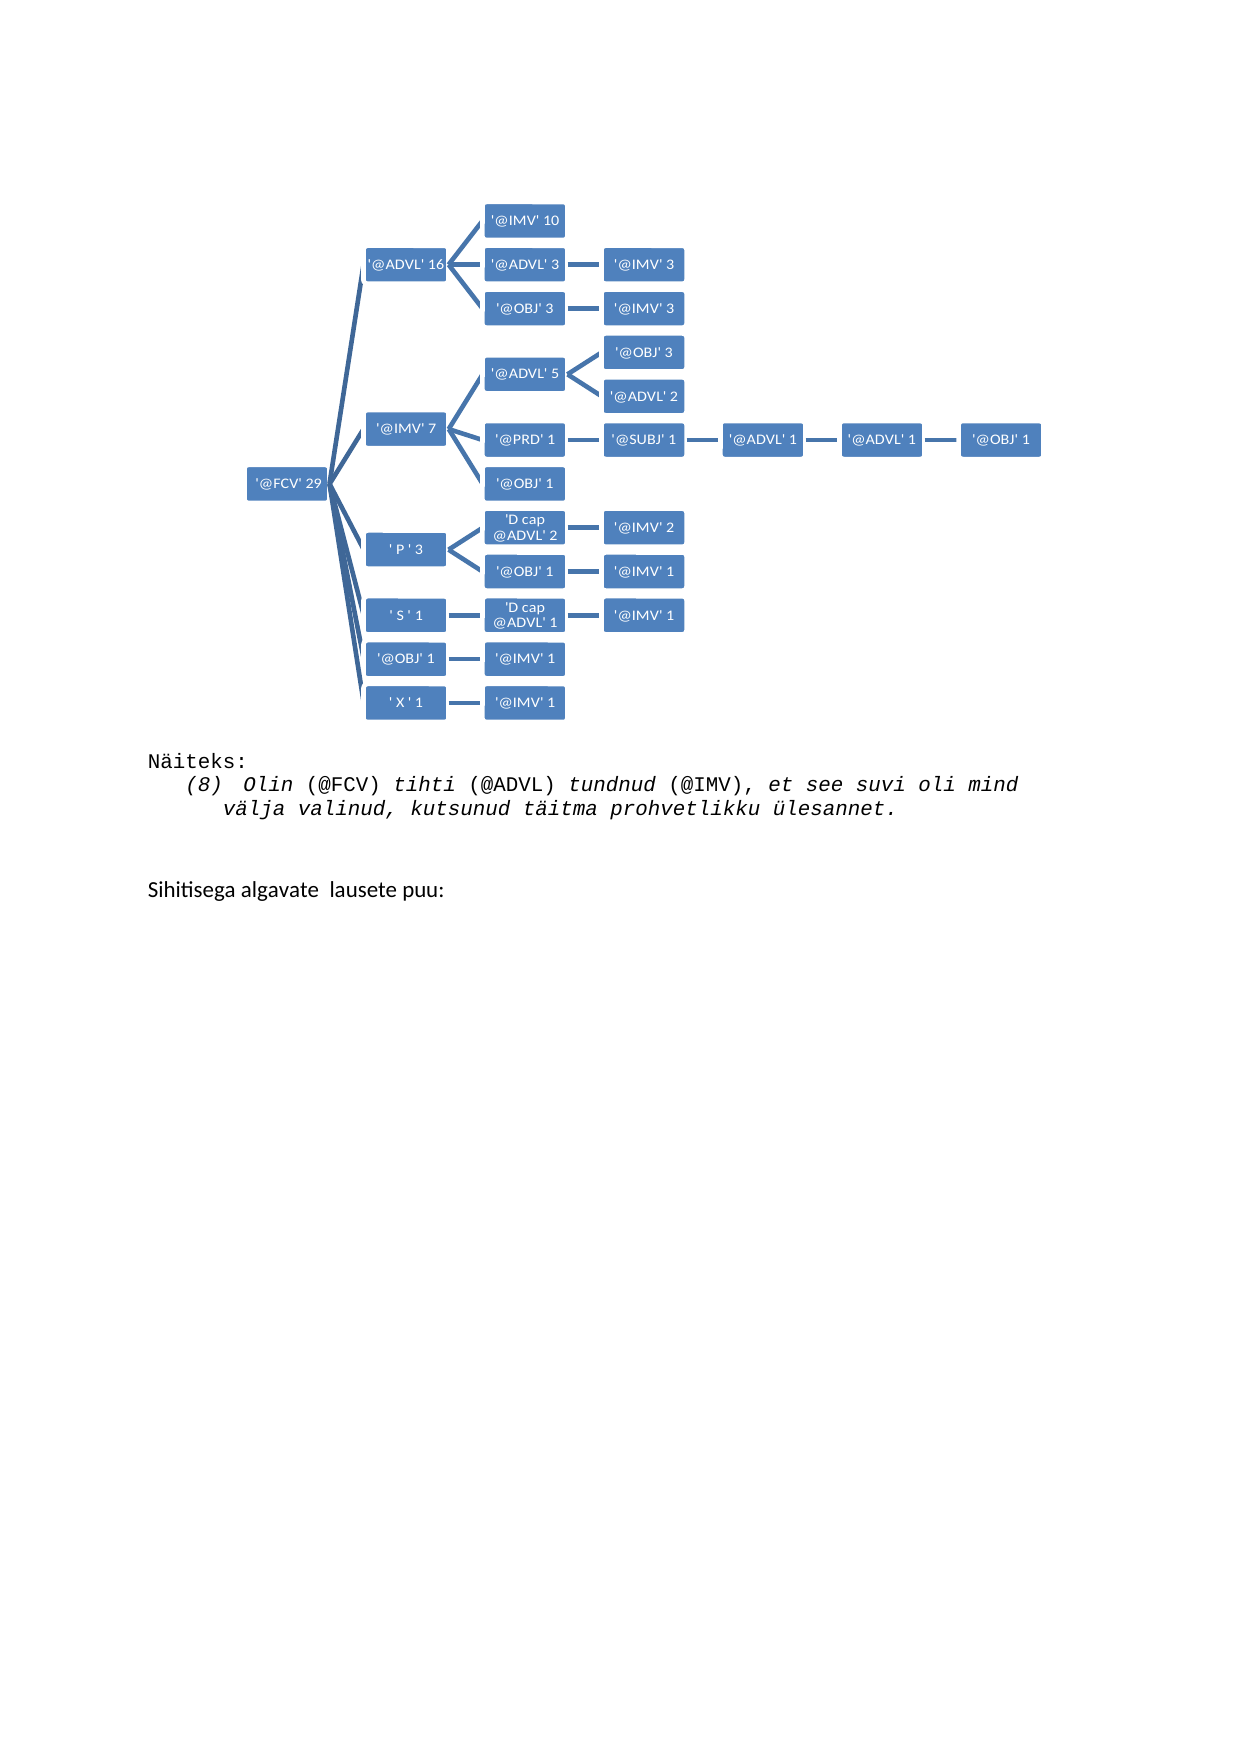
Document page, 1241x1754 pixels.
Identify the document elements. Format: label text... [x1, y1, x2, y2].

text Näiteks: [148, 751, 1093, 774]
list Olin (@FCV) tihti (@ADVL) tundnud (@IMV), et see suvi oli mind välja valinud, kutsunud täitma prohvetlikku ülesannet. [185, 774, 1093, 822]
text Sihitisega algavate lausete puu: [148, 875, 1093, 903]
